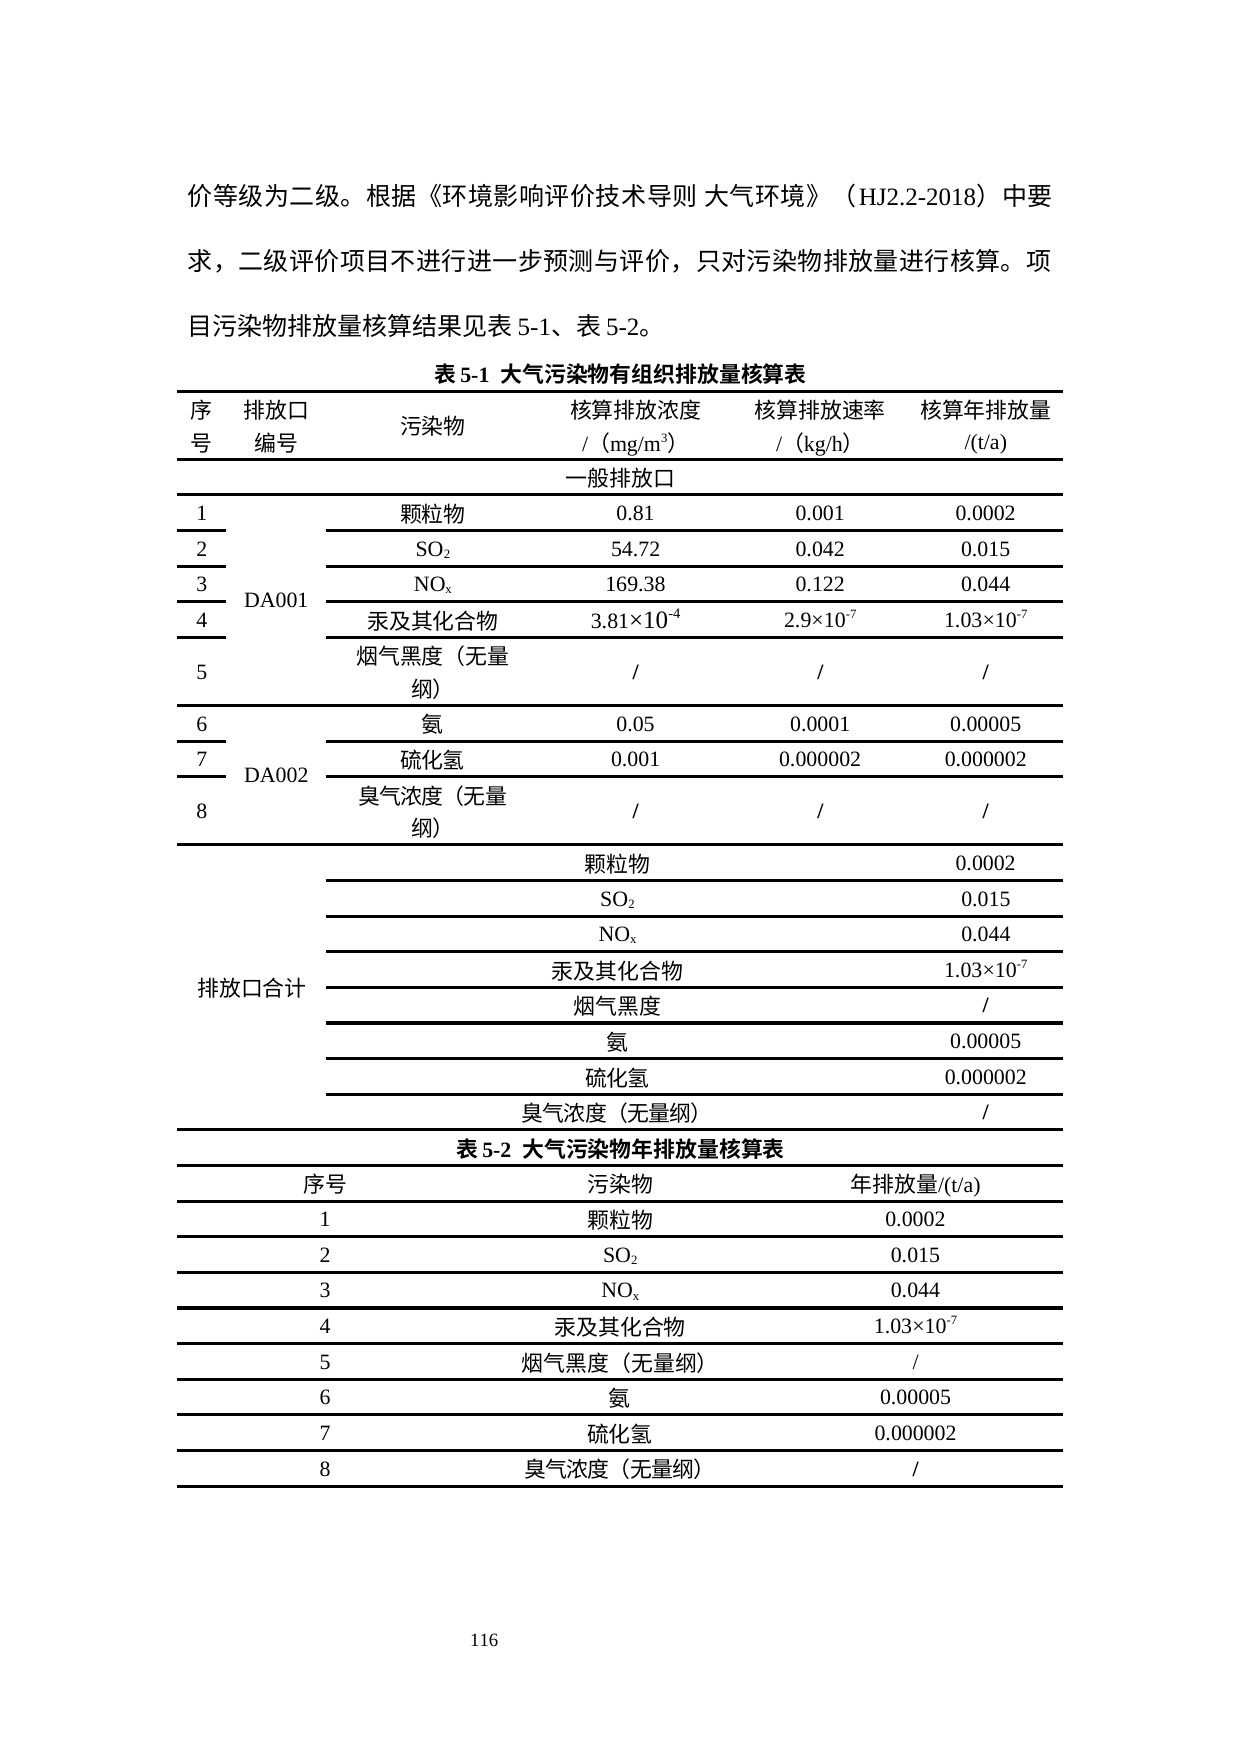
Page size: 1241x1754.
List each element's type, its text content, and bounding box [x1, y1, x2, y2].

table_cell 0.015 [768, 1238, 1063, 1271]
table_cell 0.000002 [732, 743, 908, 775]
table_cell 汞及其化合物 [326, 603, 539, 636]
table_cell / [768, 1452, 1063, 1484]
table_cell 0.015 [908, 882, 1063, 914]
table_cell SO2 [326, 882, 908, 914]
table_cell 0.00005 [908, 707, 1063, 739]
table_cell 0.0002 [908, 846, 1063, 879]
table_header 序号 [177, 393, 226, 458]
table_cell 臭气浓度（无量纲） [473, 1452, 767, 1484]
table_cell 臭气浓度（无量纲） [326, 1096, 908, 1128]
table_cell 硫化氢 [326, 1060, 908, 1093]
table_cell 5 [177, 1345, 472, 1378]
table_cell 0.81 [539, 496, 732, 529]
table_cell 氨 [326, 707, 539, 739]
table_cell 0.122 [732, 568, 908, 600]
table_header 污染物 [473, 1167, 767, 1199]
table_cell 0.0002 [908, 496, 1063, 529]
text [187, 162, 1053, 357]
table_cell / [539, 778, 732, 843]
table_cell 氨 [473, 1381, 767, 1413]
table_cell NOx [326, 568, 539, 600]
table_cell 0.042 [732, 532, 908, 564]
table_cell 烟气黑度（无量纲） [326, 639, 539, 704]
table_cell 1 [177, 1203, 472, 1235]
table_cell / [768, 1345, 1063, 1378]
table_cell 排放口合计 [177, 846, 326, 1128]
table_cell 0.000002 [908, 1060, 1063, 1093]
table_cell 0.00005 [908, 1025, 1063, 1057]
table_cell / [908, 1096, 1063, 1128]
table_cell 169.38 [539, 568, 732, 600]
table_header 序号 [177, 1167, 472, 1199]
table_cell SO2 [326, 532, 539, 564]
table_cell 臭气浓度（无量纲） [326, 778, 539, 843]
table_cell 0.001 [732, 496, 908, 529]
table_cell 3 [177, 568, 226, 600]
table_cell 一般排放口 [177, 461, 1063, 493]
table_header 核算排放浓度 /（mg/m3） [539, 393, 732, 458]
table_header 排放口编号 [226, 393, 326, 458]
table_header 核算排放速率 /（kg/h） [732, 393, 908, 458]
table_cell 0.044 [768, 1274, 1063, 1306]
table_cell 2.9×10-7 [732, 603, 908, 636]
table_cell 7 [177, 743, 226, 775]
table_cell SO2 [473, 1238, 767, 1271]
table_cell 0.05 [539, 707, 732, 739]
table_cell 2 [177, 1238, 472, 1271]
table_cell 硫化氢 [326, 743, 539, 775]
table_cell 硫化氢 [473, 1416, 767, 1449]
table_cell 6 [177, 707, 226, 739]
table_cell 汞及其化合物 [473, 1310, 767, 1342]
table_cell 8 [177, 778, 226, 843]
table_cell 0.00005 [768, 1381, 1063, 1413]
table_cell 6 [177, 1381, 472, 1413]
table_cell 颗粒物 [326, 846, 908, 879]
table_cell 1.03×10-7 [908, 953, 1063, 986]
table_cell 0.001 [539, 743, 732, 775]
table_cell / [539, 639, 732, 704]
table_cell / [732, 639, 908, 704]
table_cell / [908, 639, 1063, 704]
table_cell 1.03×10-7 [768, 1310, 1063, 1342]
table_cell 氨 [326, 1025, 908, 1057]
table_cell 烟气黑度（无量纲） [473, 1345, 767, 1378]
table_cell 0.044 [908, 568, 1063, 600]
table_cell NOx [473, 1274, 767, 1306]
table_cell 1 [177, 496, 226, 529]
table_cell 1.03×10-7 [908, 603, 1063, 636]
table_cell 烟气黑度 [326, 989, 908, 1021]
table_cell 54.72 [539, 532, 732, 564]
text 表5-1 大气污染物有组织排放量核算表 [187, 357, 1053, 389]
table_cell 4 [177, 1310, 472, 1342]
table_cell DA001 [226, 496, 326, 704]
table_cell 4 [177, 603, 226, 636]
table_cell / [732, 778, 908, 843]
text 表5-2 大气污染物年排放量核算表 [187, 1131, 1053, 1164]
table_cell 颗粒物 [473, 1203, 767, 1235]
table_header 核算年排放量/(t/a) [908, 393, 1063, 458]
table_cell 0.0002 [768, 1203, 1063, 1235]
table_header 污染物 [326, 393, 539, 458]
table_cell 0.015 [908, 532, 1063, 564]
table_cell DA002 [226, 707, 326, 843]
table_cell NOx [326, 918, 908, 950]
table_cell / [908, 989, 1063, 1021]
table_cell 8 [177, 1452, 472, 1484]
table_cell 0.0001 [732, 707, 908, 739]
table_cell 5 [177, 639, 226, 704]
table_cell 汞及其化合物 [326, 953, 908, 986]
table_cell 3.81×10-4 [539, 603, 732, 636]
table_cell 7 [177, 1416, 472, 1449]
table_header 年排放量/(t/a) [768, 1167, 1063, 1199]
table_cell 0.000002 [908, 743, 1063, 775]
table_cell 0.000002 [768, 1416, 1063, 1449]
table_cell 颗粒物 [326, 496, 539, 529]
table_cell 3 [177, 1274, 472, 1306]
table_cell / [908, 778, 1063, 843]
table_cell 0.044 [908, 918, 1063, 950]
table_cell 2 [177, 532, 226, 564]
